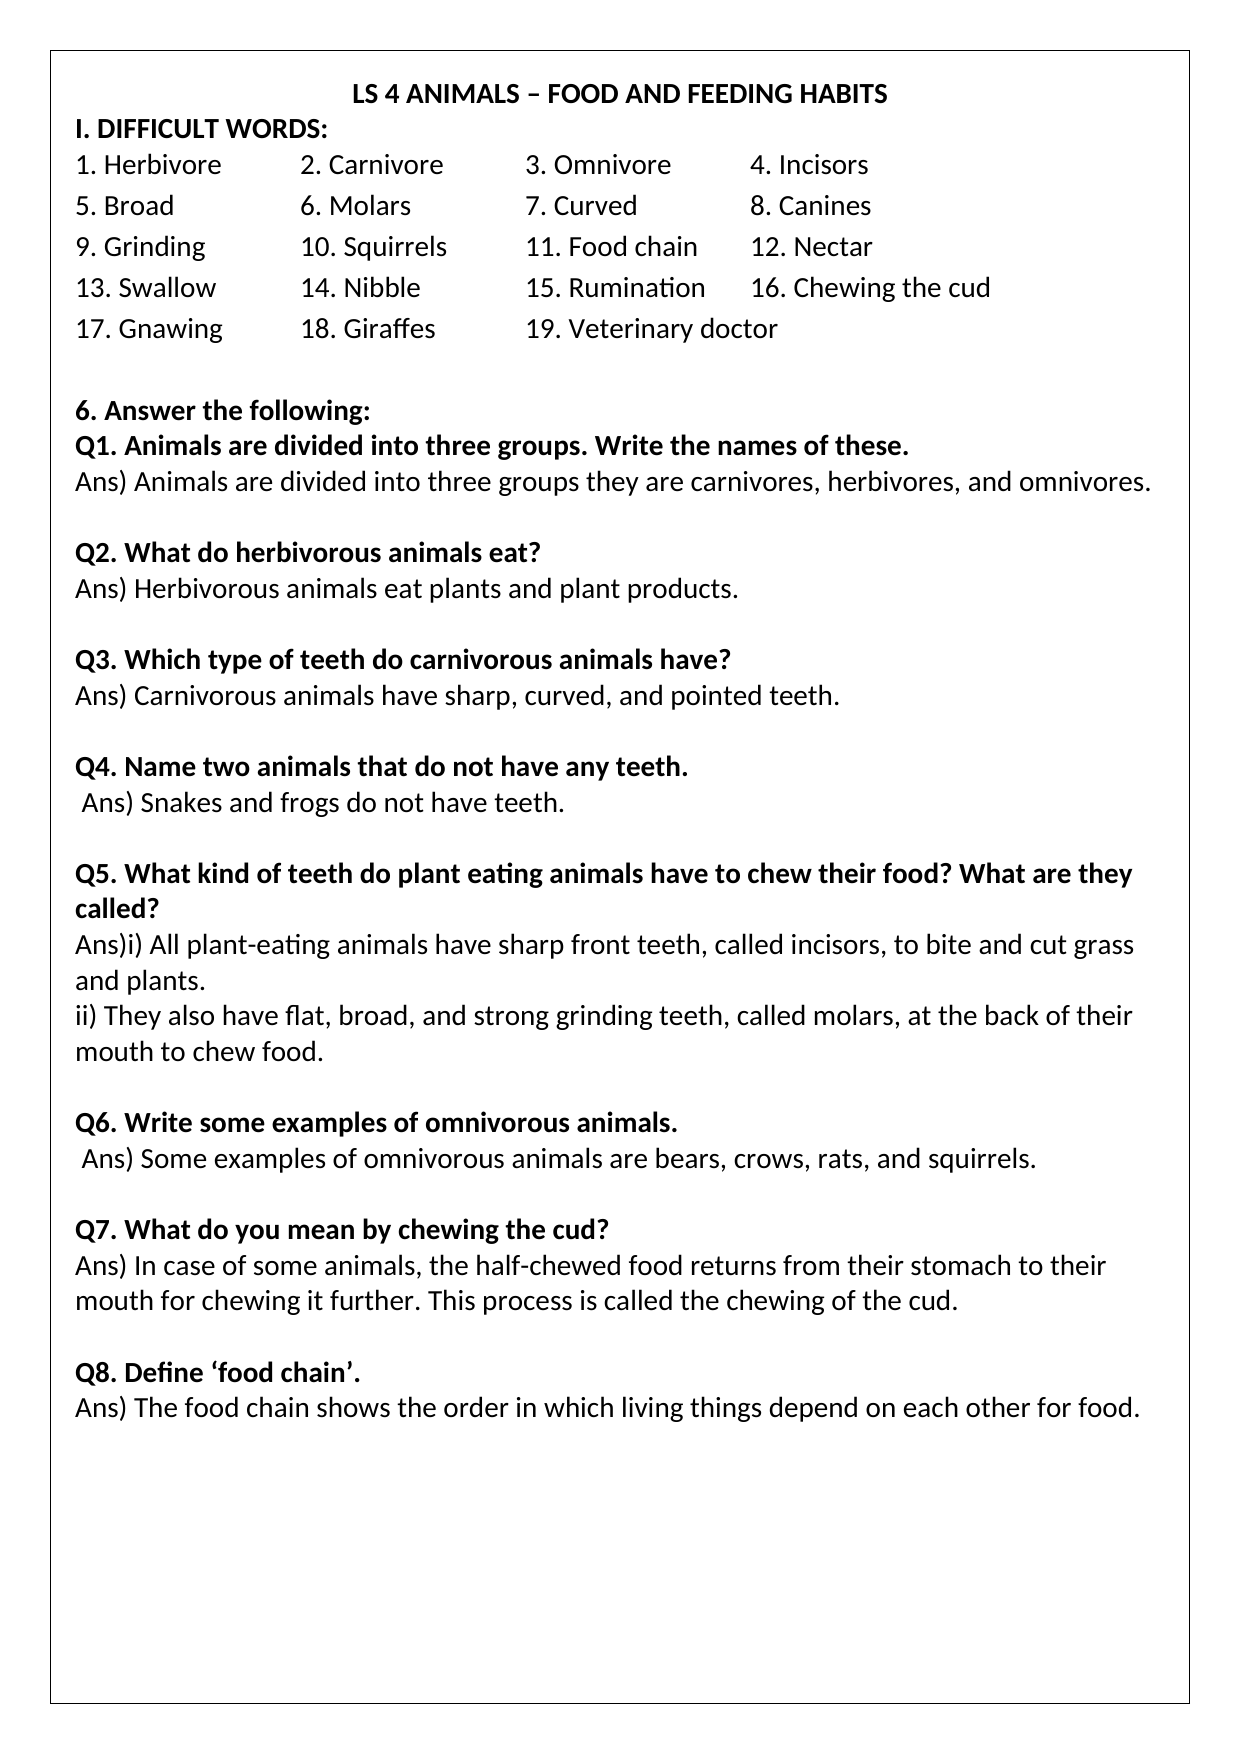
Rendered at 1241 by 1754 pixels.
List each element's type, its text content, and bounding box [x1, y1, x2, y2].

text ii) They also have flat, broad, and strong grinding teeth, called molars, at the back of their mouth to chew food. [75, 997, 1165, 1069]
text Ans) Herbivorous animals eat plants and plant products. [75, 570, 1165, 606]
text Ans) Carnivorous animals have sharp, curved, and pointed teeth. [75, 677, 1165, 712]
text Q8. Define ‘food chain’. [75, 1354, 1165, 1389]
text Ans)i) All plant-eating animals have sharp front teeth, called incisors, to bite and cut grass and plants. [75, 926, 1165, 997]
text Q5. What kind of teeth do plant eating animals have to chew their food? What are they called? [75, 855, 1165, 926]
text 9. Grinding 10. Squirrels 11. Food chain 12. Nectar [75, 228, 1165, 264]
text Q6. Write some examples of omnivorous animals. [75, 1104, 1165, 1140]
text Q2. What do herbivorous animals eat? [75, 534, 1165, 570]
text 1. Herbivore 2. Carnivore 3. Omnivore 4. Incisors [75, 146, 1165, 182]
text Q3. Which type of teeth do carnivorous animals have? [75, 641, 1165, 677]
text 13. Swallow 14. Nibble 15. Rumination 16. Chewing the cud [75, 269, 1165, 305]
text 5. Broad 6. Molars 7. Curved 8. Canines [75, 187, 1165, 223]
text 17. Gnawing 18. Giraffes 19. Veterinary doctor [75, 310, 1165, 346]
text Q4. Name two animals that do not have any teeth. [75, 748, 1165, 784]
text Ans) The food chain shows the order in which living things depend on each other for food. [75, 1389, 1165, 1425]
text Q7. What do you mean by chewing the cud? [75, 1211, 1165, 1247]
text Ans) Some examples of omnivorous animals are bears, crows, rats, and squirrels. [75, 1140, 1165, 1176]
text Ans) Snakes and frogs do not have teeth. [75, 784, 1165, 819]
text LS 4 ANIMALS – FOOD AND FEEDING HABITS [75, 75, 1165, 111]
text Ans) Animals are divided into three groups they are carnivores, herbivores, and omnivores. [75, 463, 1165, 499]
text I. DIFFICULT WORDS: [75, 111, 1165, 146]
text 6. Answer the following: [75, 392, 1165, 427]
text Q1. Animals are divided into three groups. Write the names of these. [75, 427, 1165, 463]
text Ans) In case of some animals, the half-chewed food returns from their stomach to their mouth for chewing it further. This process is called the chewing of the cud. [75, 1247, 1165, 1318]
